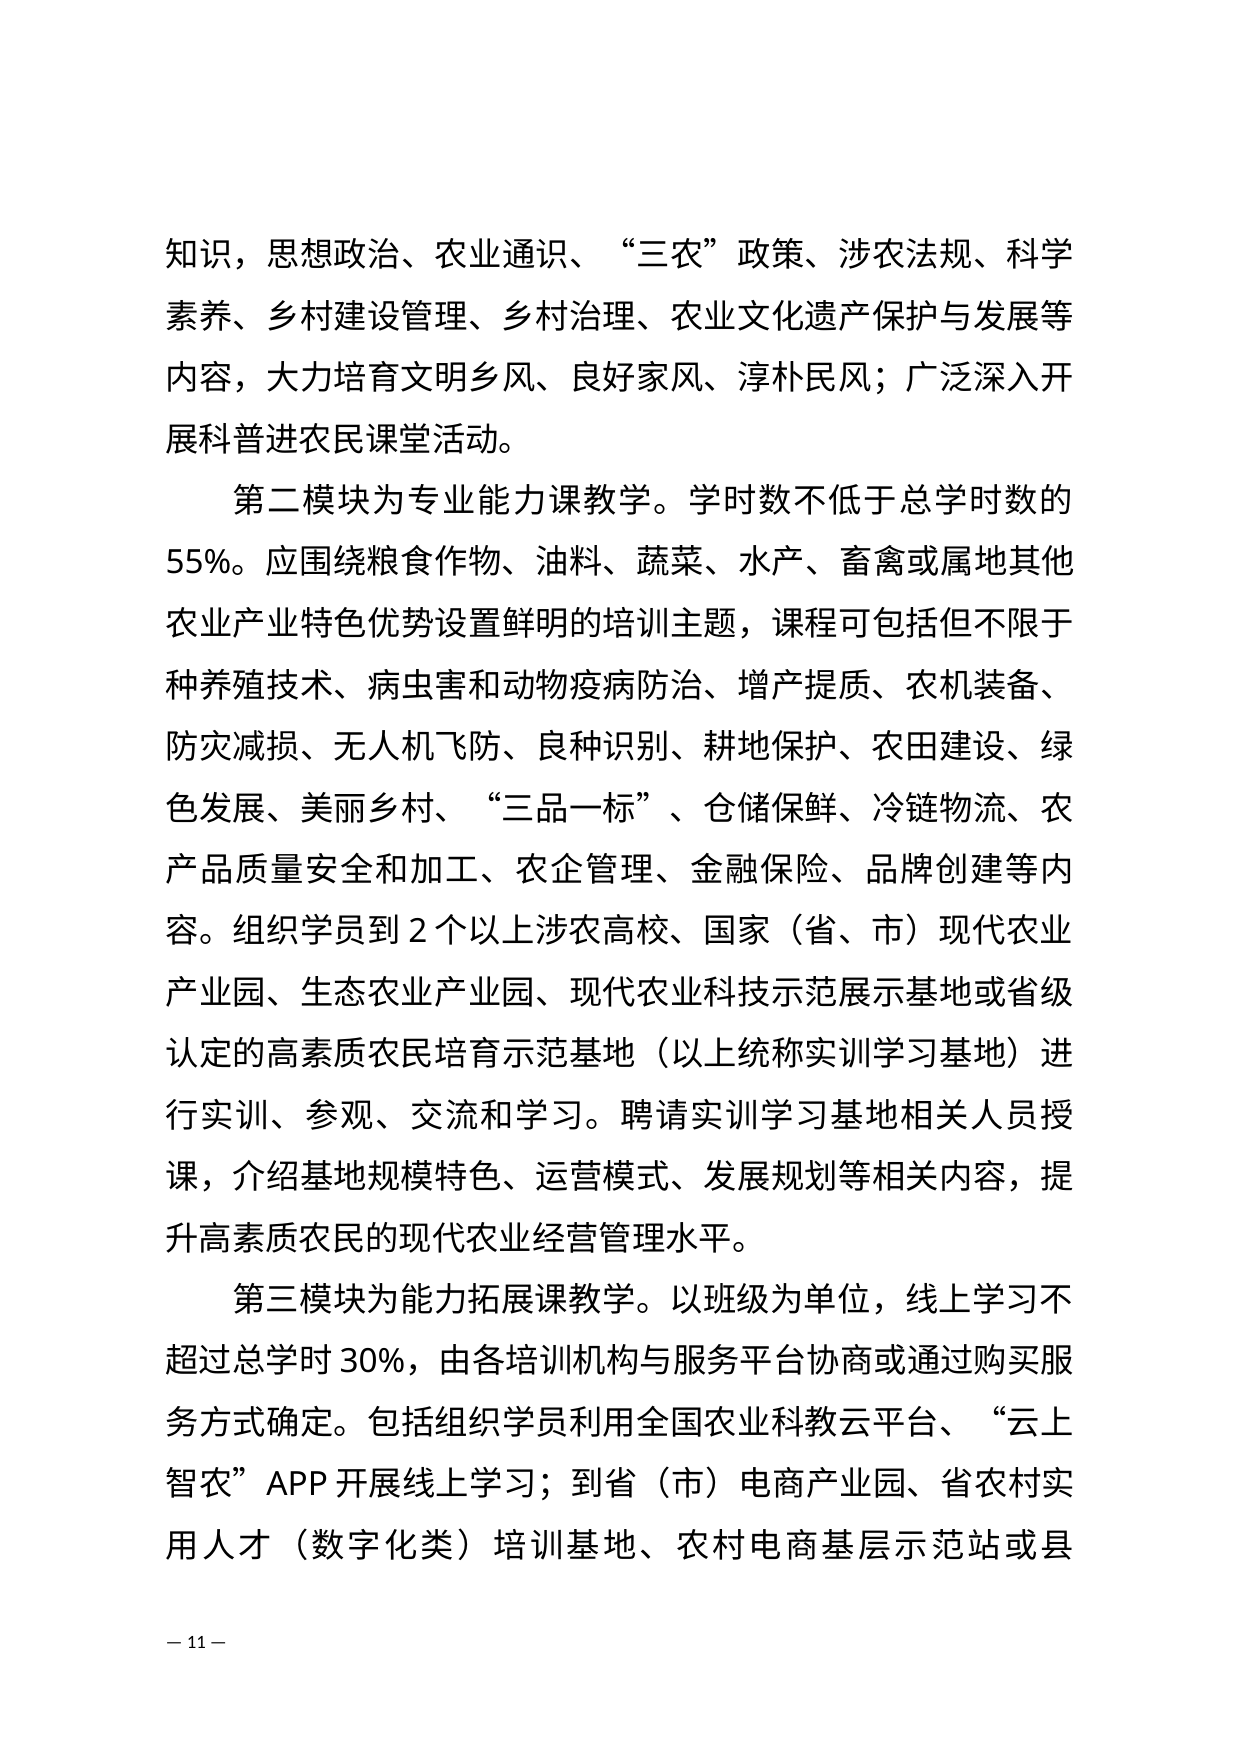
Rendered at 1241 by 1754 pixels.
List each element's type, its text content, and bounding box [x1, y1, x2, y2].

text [165, 1266, 1075, 1574]
text 第二模块为专业能力课教学。学时数不低于总学时数的 55%。应围绕粮食作物、油料、蔬菜、水产、畜禽或属地其他农业产业特色优势设置鲜明的培训主题，课程可包括但不限于种养殖技术、病虫害和动物疫病防治、增产提质、农机装备、防灾减损、无人机飞防、良种识别、耕地保护、农田建设、绿色发展、美丽乡村、“三品一标”、仓储保鲜、冷链物流、农产品质量安全和加工、农企管理、金融保险、品牌创建等内容。组织学员到2个以上涉农高校、国家（省、市）现代农业产业园、生态农业产业园、现代农业科技示范展示基地或省级认定的高素质农民培育示范基地（以上统称实训学习基地）进行实训、参观、交流和学习。聘请实训学习基地相关人员授课，介绍基地规模特色、运营模式、发展规划等相关内容，提升高素质农民的现代农业经营管理水平。 [165, 467, 1075, 1266]
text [165, 222, 1075, 467]
